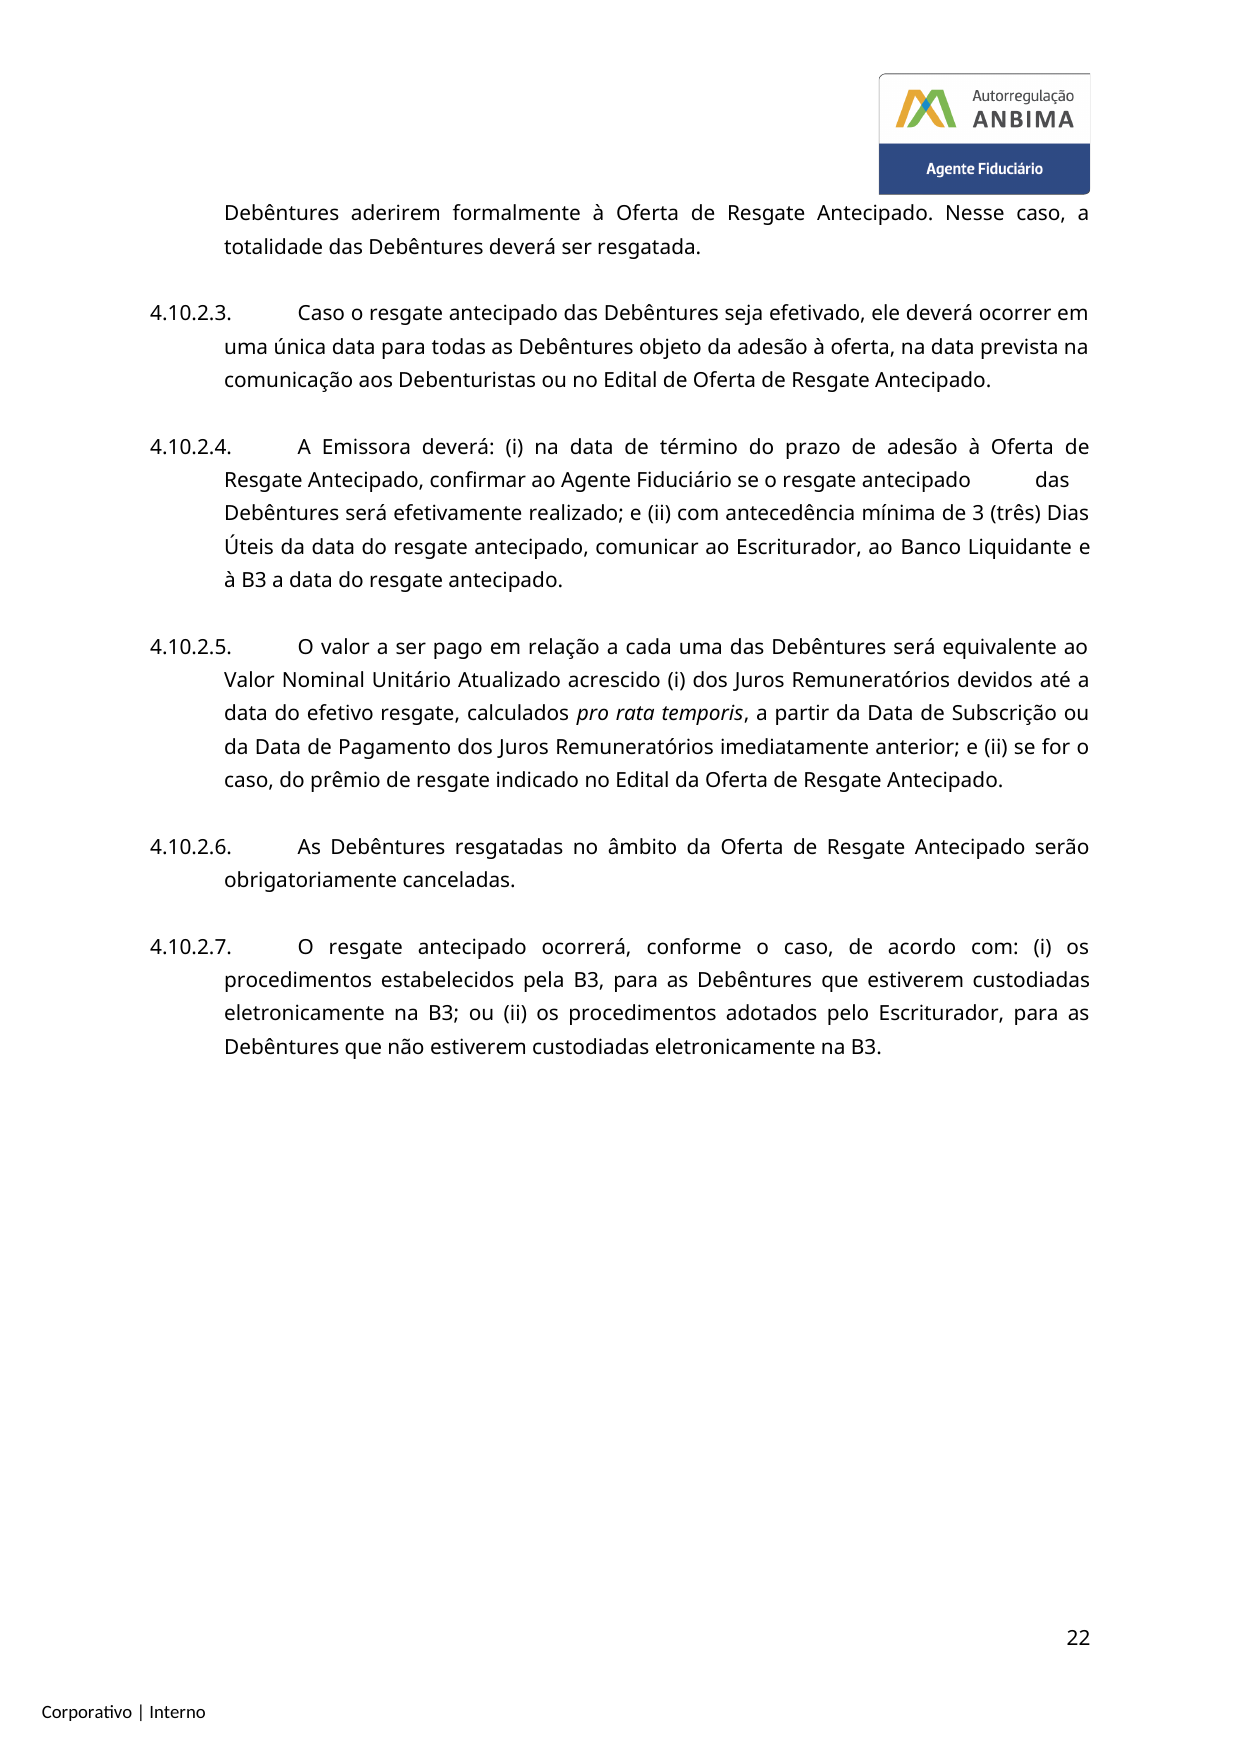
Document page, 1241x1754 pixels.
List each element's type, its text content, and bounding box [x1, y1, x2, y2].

list As Debêntures resgatadas no âmbito da Oferta de Resgate Antecipado serão obrigatoriamente canceladas. [150, 827, 1090, 894]
list A Emissora deverá: (i) na data de término do prazo de adesão à Oferta de Resgate Antecipado, confirmar ao Agente Fiduciário se o resgate antecipado das Debêntures será efetivamente realizado; e (ii) com antecedência mínima de 3 (três) Dias Úteis da data do resgate antecipado, comunicar ao Escriturador, ao Banco Liquidante e à B3 a data do resgate antecipado. [150, 427, 1090, 594]
list O resgate antecipado ocorrerá, conforme o caso, de acordo com: (i) os procedimentos estabelecidos pela B3, para as Debêntures que estiverem custodiadas eletronicamente na B3; ou (ii) os procedimentos adotados pelo Escriturador, para as Debêntures que não estiverem custodiadas eletronicamente na B3. [150, 927, 1090, 1061]
picture [878, 73, 1091, 195]
list Caso o resgate antecipado das Debêntures seja efetivado, ele deverá ocorrer em uma única data para todas as Debêntures objeto da adesão à oferta, na data prevista na comunicação aos Debenturistas ou no Edital de Oferta de Resgate Antecipado. [150, 294, 1090, 394]
list O valor a ser pago em relação a cada uma das Debêntures será equivalente ao Valor Nominal Unitário Atualizado acrescido (i) dos Juros Remuneratórios devidos até a data do efetivo resgate, calculados pro rata temporis, a partir da Data de Subscrição ou da Data de Pagamento dos Juros Remuneratórios imediatamente anterior; e (ii) se for o caso, do prêmio de resgate indicado no Edital da Oferta de Resgate Antecipado. [150, 627, 1090, 794]
